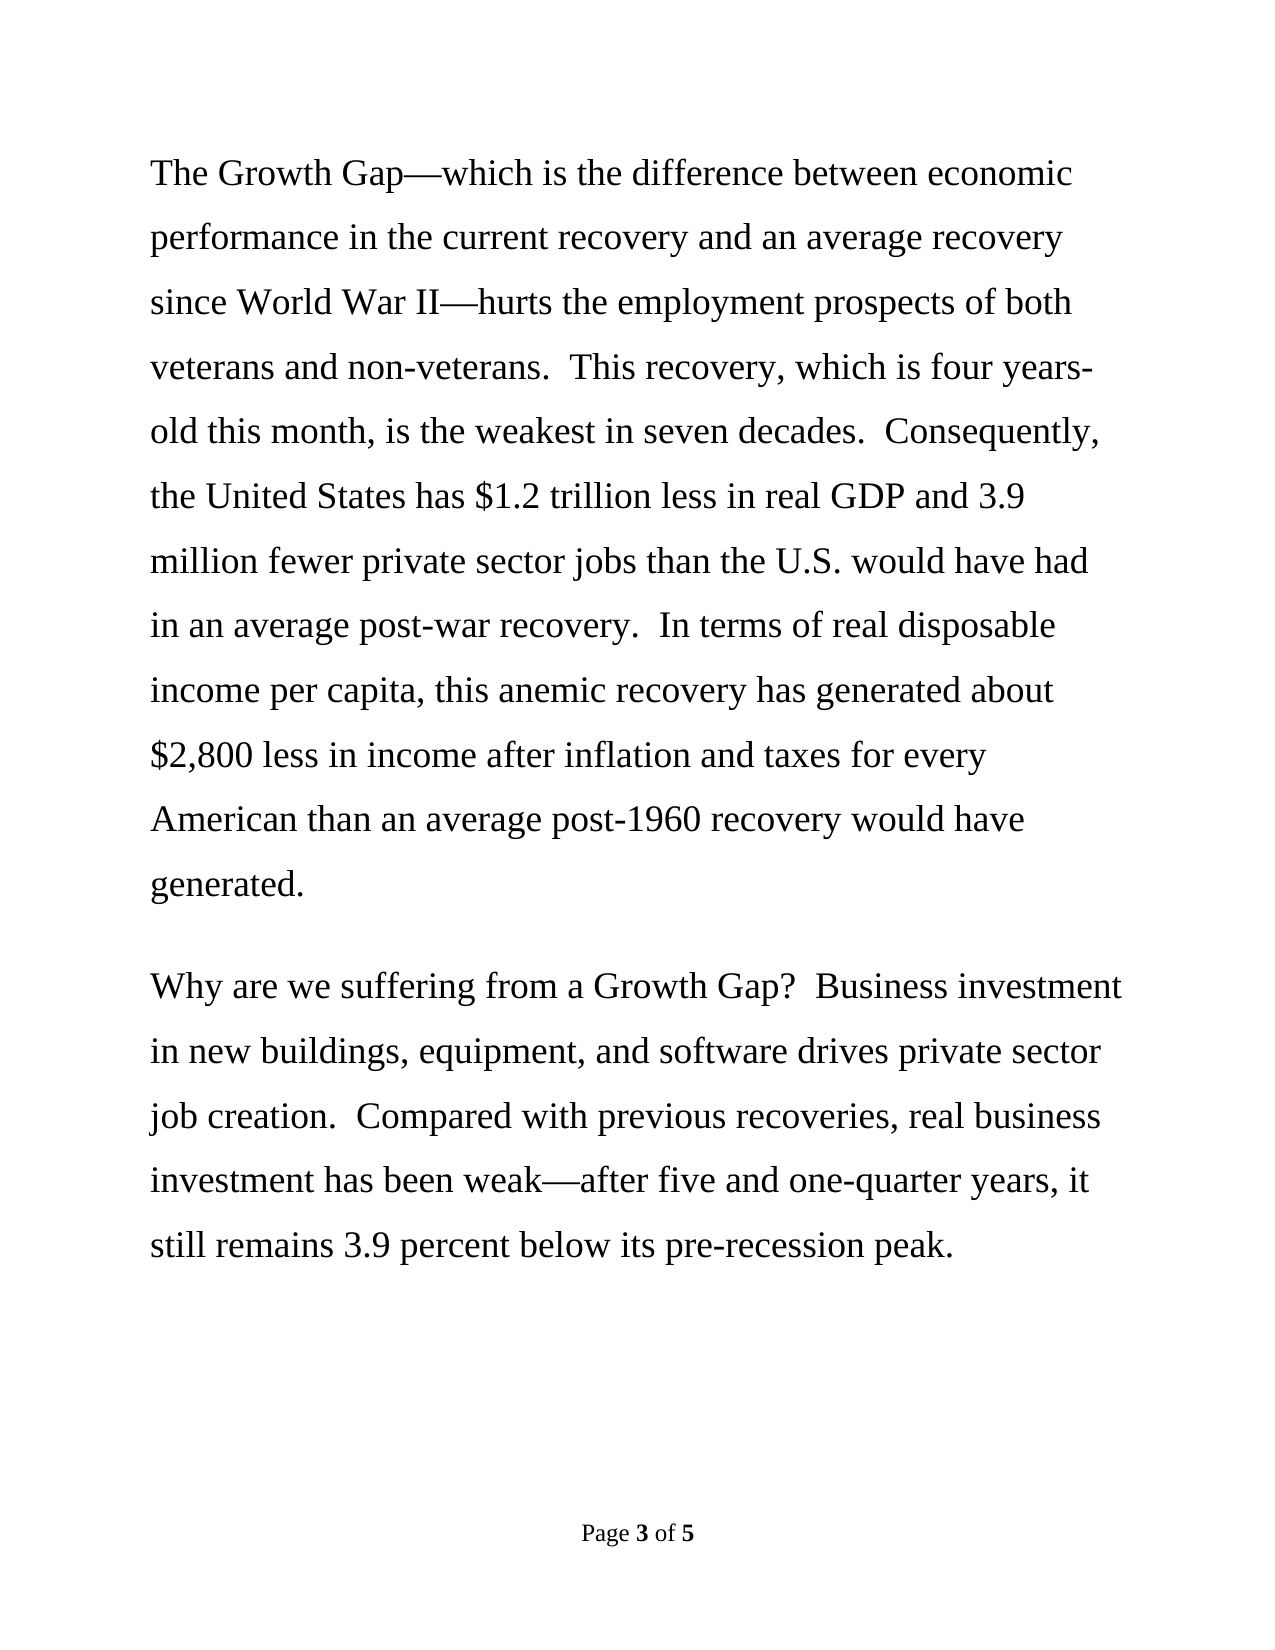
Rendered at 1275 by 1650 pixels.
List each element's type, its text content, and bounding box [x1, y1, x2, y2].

text Why are we suffering from a Growth Gap? Business investment in new buildings, equipment, and software drives private sector job creation. Compared with previous recoveries, real business investment has been weak—after five and one-quarter years, it still remains 3.9 percent below its pre-recession peak. [150, 964, 1125, 1266]
text The Growth Gap—which is the difference between economic performance in the current recovery and an average recovery since World War II—hurts the employment prospects of both veterans and non-veterans. This recovery, which is four years-old this month, is the weakest in seven decades. Consequently, the United States has $1.2 trillion less in real GDP and 3.9 million fewer private sector jobs than the U.S. would have had in an average post-war recovery. In terms of real disposable income per capita, this anemic recovery has generated about $2,800 less in income after inflation and taxes for every American than an average post-1960 recovery would have generated. [150, 150, 1125, 905]
